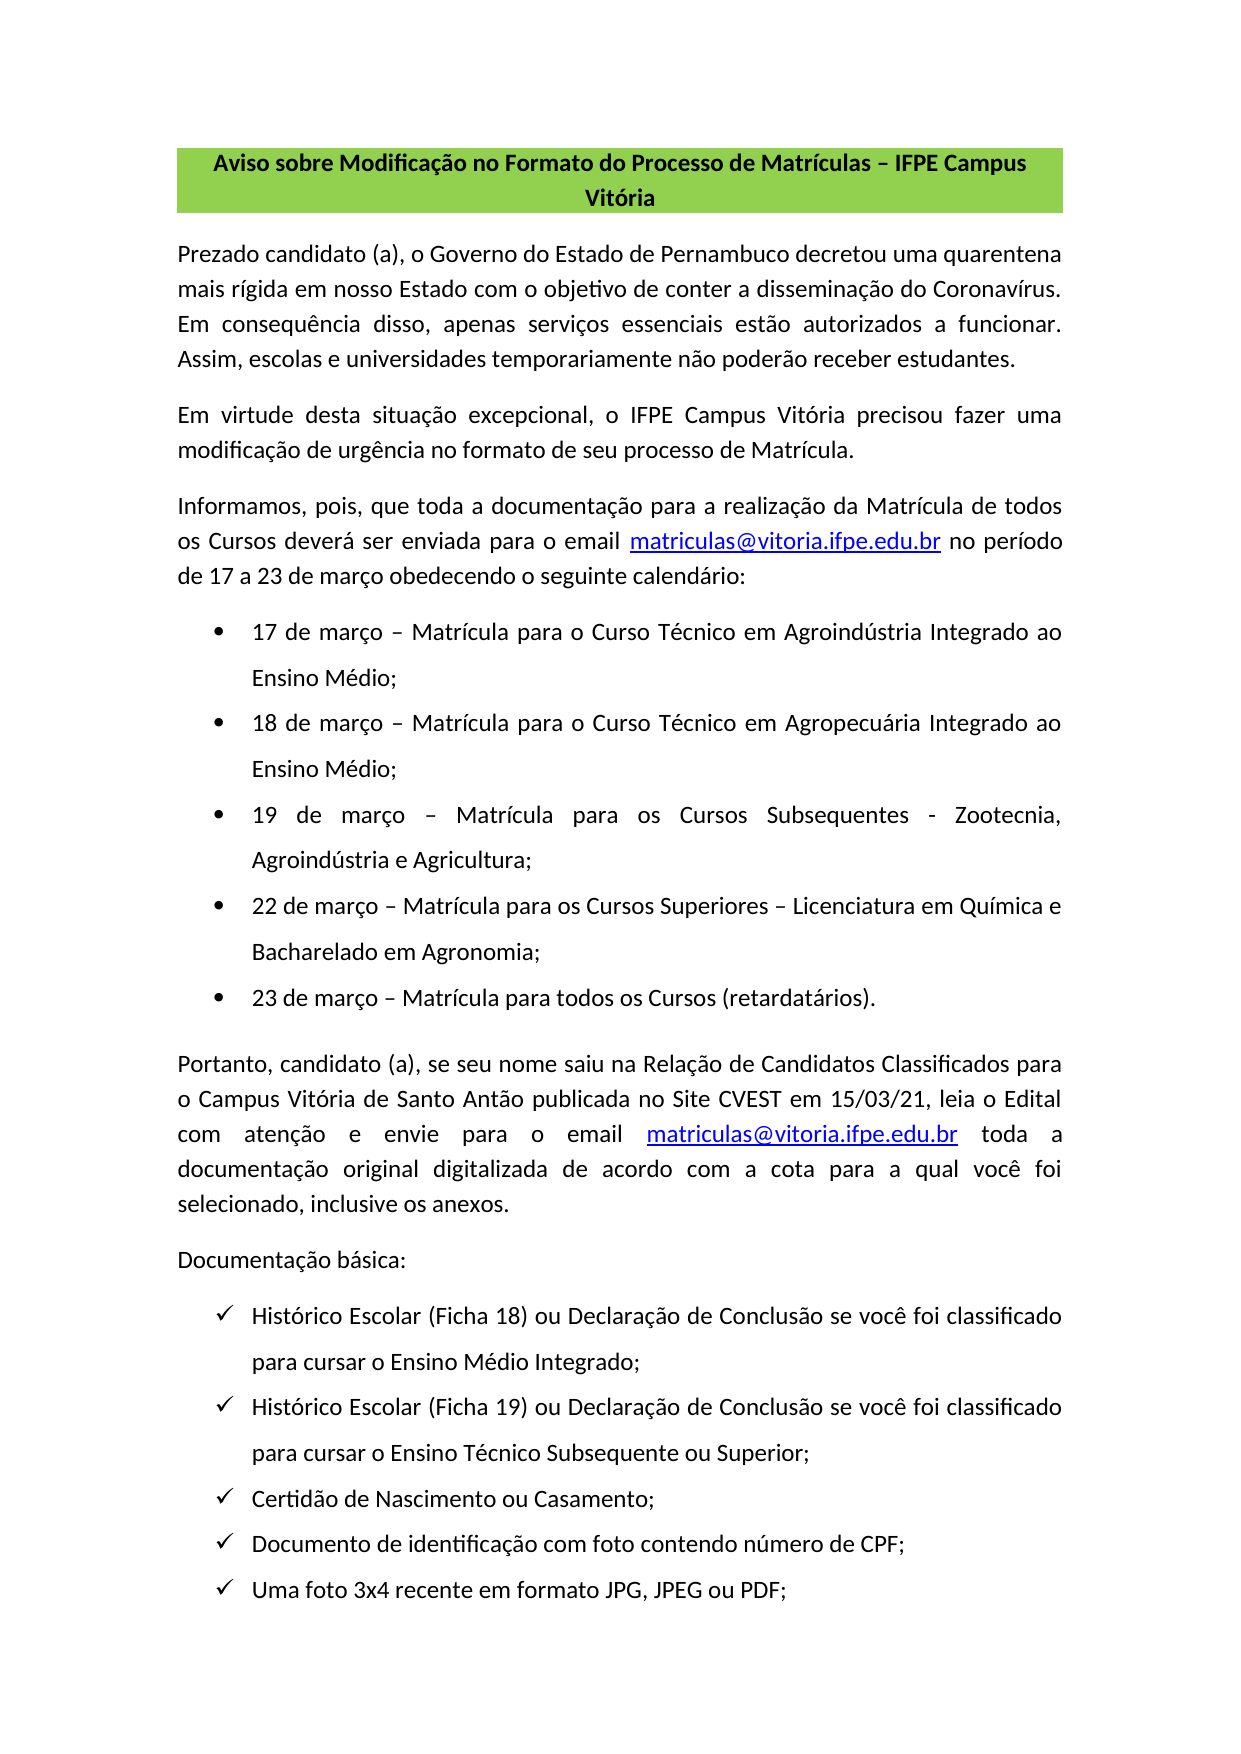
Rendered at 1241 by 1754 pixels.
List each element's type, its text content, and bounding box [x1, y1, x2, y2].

list Certidão de Nascimento ou Casamento; [214, 1483, 1063, 1513]
list Histórico Escolar (Ficha 19) ou Declaração de Conclusão se você foi classificado para cursar o Ensino Técnico Subsequente ou Superior; [214, 1391, 1063, 1468]
list 22 de março – Matrícula para os Cursos Superiores – Licenciatura em Química e Bacharelado em Agronomia; [214, 890, 1063, 967]
list 23 de março – Matrícula para todos os Cursos (retardatários). [214, 982, 1063, 1012]
list 17 de março – Matrícula para o Curso Técnico em Agroindústria Integrado ao Ensino Médio; [214, 616, 1063, 692]
text Prezado candidato (a), o Governo do Estado de Pernambuco decretou uma quarentena mais rígida em nosso Estado com o objetivo de conter a disseminação do Coronavírus. Em consequência disso, apenas serviços essenciais estão autorizados a funcionar. Assim, escolas e universidades temporariamente não poderão receber estudantes. [177, 238, 1063, 374]
text Informamos, pois, que toda a documentação para a realização da Matrícula de todos os Cursos deverá ser enviada para o email matriculas@vitoria.ifpe.edu.br no período de 17 a 23 de março obedecendo o seguinte calendário: [177, 490, 1063, 591]
text Documentação básica: [177, 1244, 1063, 1275]
list 18 de março – Matrícula para o Curso Técnico em Agropecuária Integrado ao Ensino Médio; [214, 707, 1063, 784]
text Aviso sobre Modificação no Formato do Processo de Matrículas – IFPE Campus Vitória [177, 148, 1063, 213]
text Portanto, candidato (a), se seu nome saiu na Relação de Candidatos Classificados para o Campus Vitória de Santo Antão publicada no Site CVEST em 15/03/21, leia o Edital com atenção e envie para o email matriculas@vitoria.ifpe.edu.br toda a documentação original digitalizada de acordo com a cota para a qual você foi selecionado, inclusive os anexos. [177, 1048, 1063, 1219]
list Uma foto 3x4 recente em formato JPG, JPEG ou PDF; [214, 1574, 1063, 1605]
text Em virtude desta situação excepcional, o IFPE Campus Vitória precisou fazer uma modificação de urgência no formato de seu processo de Matrícula. [177, 399, 1063, 465]
list 19 de março – Matrícula para os Cursos Subsequentes - Zootecnia, Agroindústria e Agricultura; [214, 799, 1063, 875]
list Histórico Escolar (Ficha 18) ou Declaração de Conclusão se você foi classificado para cursar o Ensino Médio Integrado; [214, 1300, 1063, 1376]
list Documento de identificação com foto contendo número de CPF; [214, 1529, 1063, 1559]
